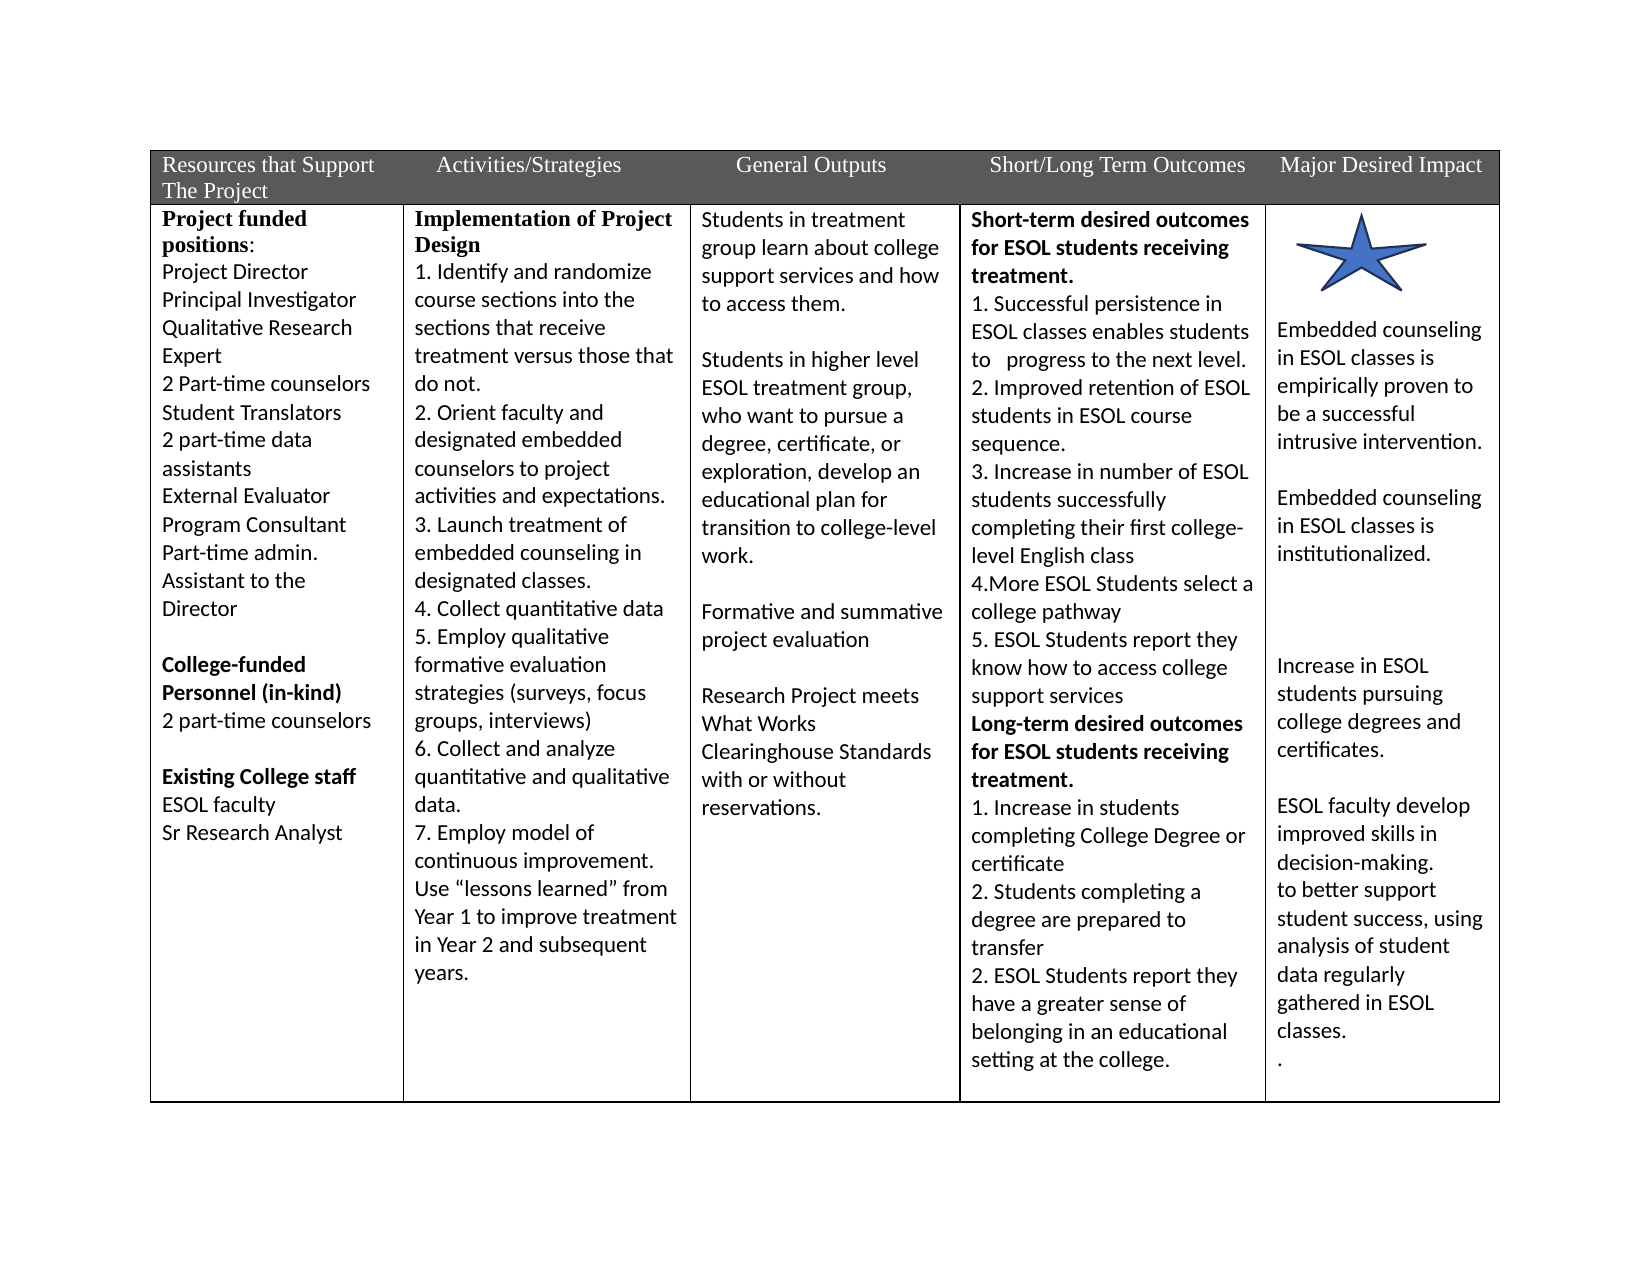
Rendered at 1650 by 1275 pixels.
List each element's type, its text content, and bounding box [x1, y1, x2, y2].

table_header Resources that Support Activities/Strategies General Outputs Short/Long Term Outcomes Major Desired Impact The Project [151, 151, 1499, 204]
